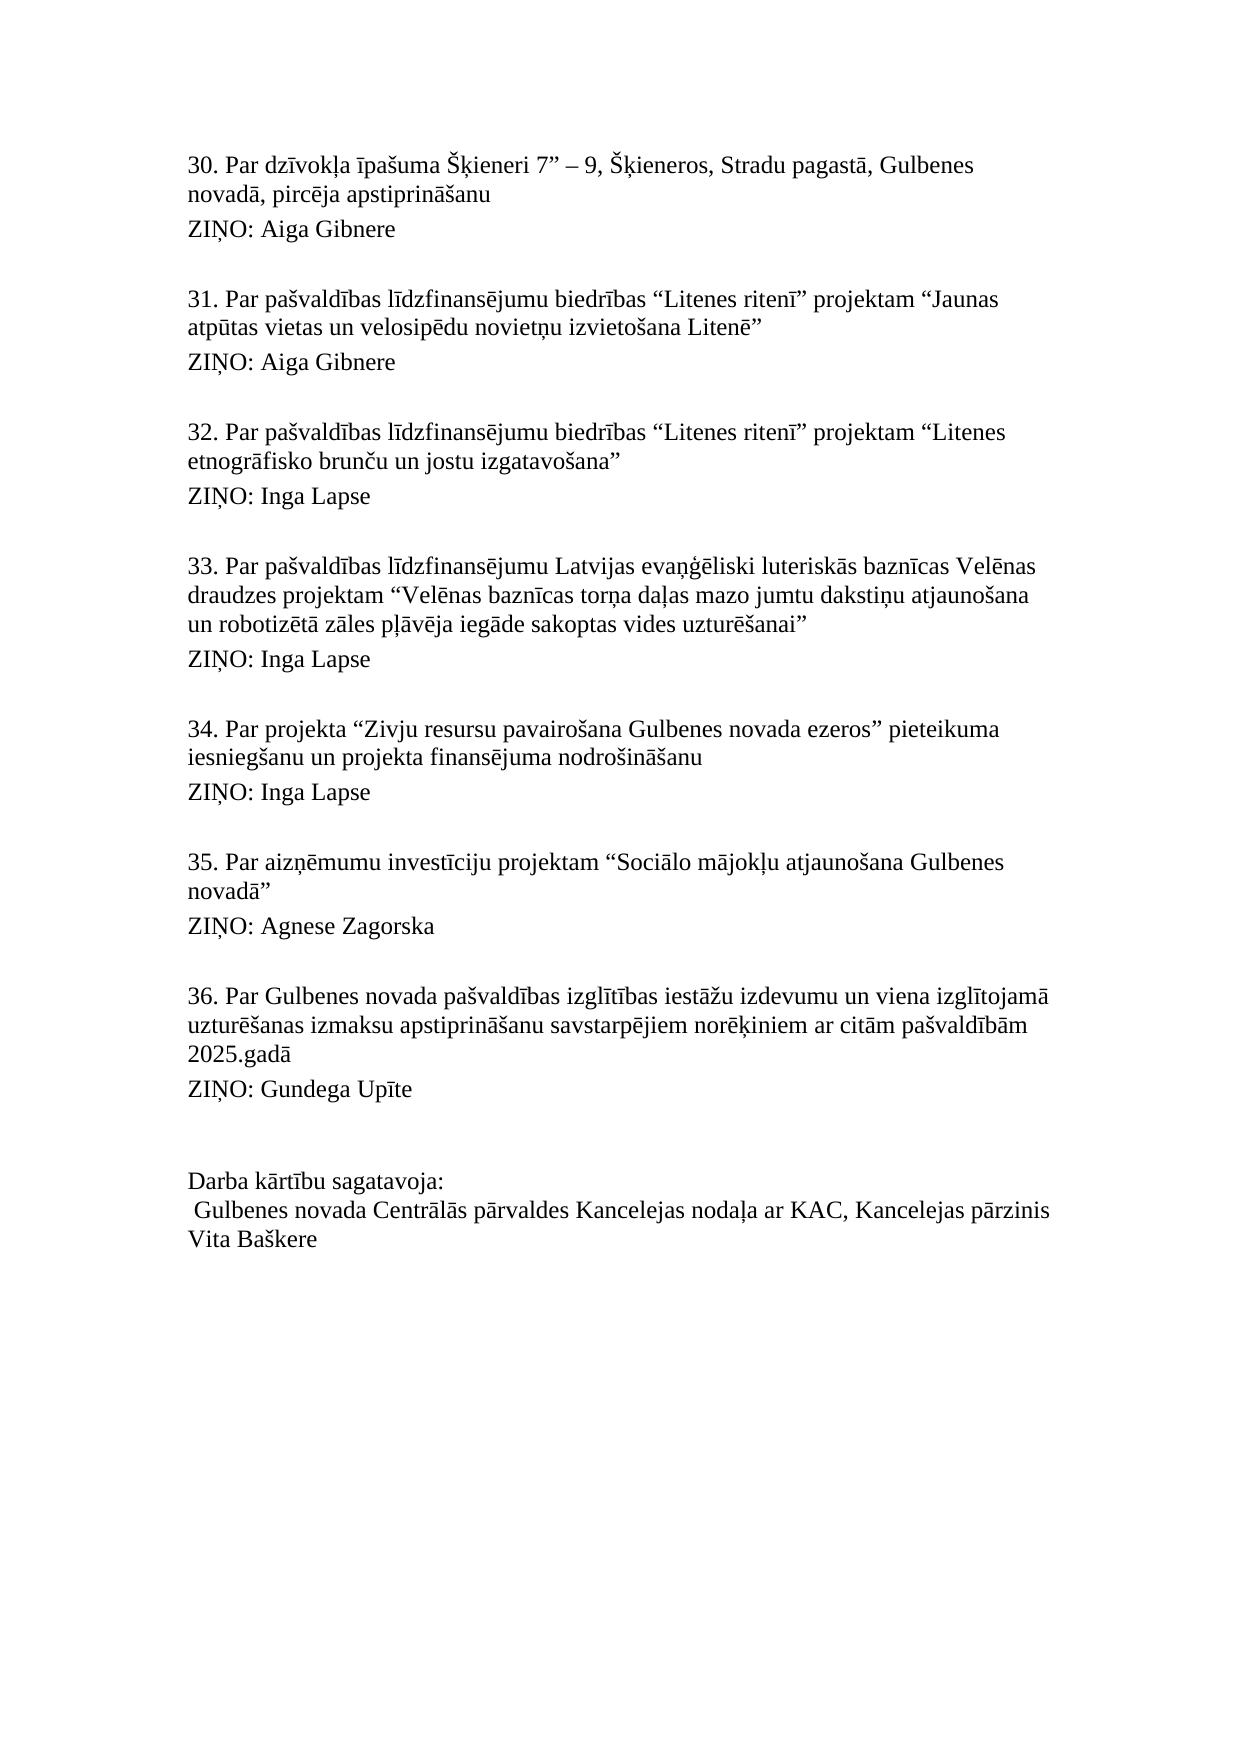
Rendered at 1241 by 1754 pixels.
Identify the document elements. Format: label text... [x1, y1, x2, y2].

text 35. Par aizņēmumu investīciju projektam “Sociālo mājokļu atjaunošana Gulbenes novadā” [187, 847, 1053, 905]
text Darba kārtību sagatavoja: [187, 1166, 1053, 1195]
text 34. Par projekta “Zivju resursu pavairošana Gulbenes novada ezeros” pieteikuma iesniegšanu un projekta finansējuma nodrošināšanu [187, 714, 1053, 771]
text ZIŅO: Inga Lapse [187, 644, 1053, 672]
text 32. Par pašvaldības līdzfinansējumu biedrības “Litenes ritenī” projektam “Litenes etnogrāfisko brunču un jostu izgatavošana” [187, 417, 1053, 475]
text ZIŅO: Gundega Upīte [187, 1074, 1053, 1102]
text ZIŅO: Aiga Gibnere [187, 214, 1053, 242]
text ZIŅO: Inga Lapse [187, 481, 1053, 510]
text 31. Par pašvaldības līdzfinansējumu biedrības “Litenes ritenī” projektam “Jaunas atpūtas vietas un velosipēdu novietņu izvietošana Litenē” [187, 284, 1053, 341]
text 33. Par pašvaldības līdzfinansējumu Latvijas evaņģēliski luteriskās baznīcas Velēnas draudzes projektam “Velēnas baznīcas torņa daļas mazo jumtu dakstiņu atjaunošana un robotizētā zāles pļāvēja iegāde sakoptas vides uzturēšanai” [187, 551, 1053, 637]
text ZIŅO: Inga Lapse [187, 777, 1053, 806]
text ZIŅO: Agnese Zagorska [187, 911, 1053, 940]
text 36. Par Gulbenes novada pašvaldības izglītības iestāžu izdevumu un viena izglītojamā uzturēšanas izmaksu apstiprināšanu savstarpējiem norēķiniem ar citām pašvaldībām 2025.gadā [187, 981, 1053, 1067]
text Gulbenes novada Centrālās pārvaldes Kancelejas nodaļa ar KAC, Kancelejas pārzinis Vita Baškere [187, 1195, 1053, 1252]
text ZIŅO: Aiga Gibnere [187, 347, 1053, 376]
text 30. Par dzīvokļa īpašuma Šķieneri 7” – 9, Šķieneros, Stradu pagastā, Gulbenes novadā, pircēja apstiprināšanu [187, 150, 1053, 207]
